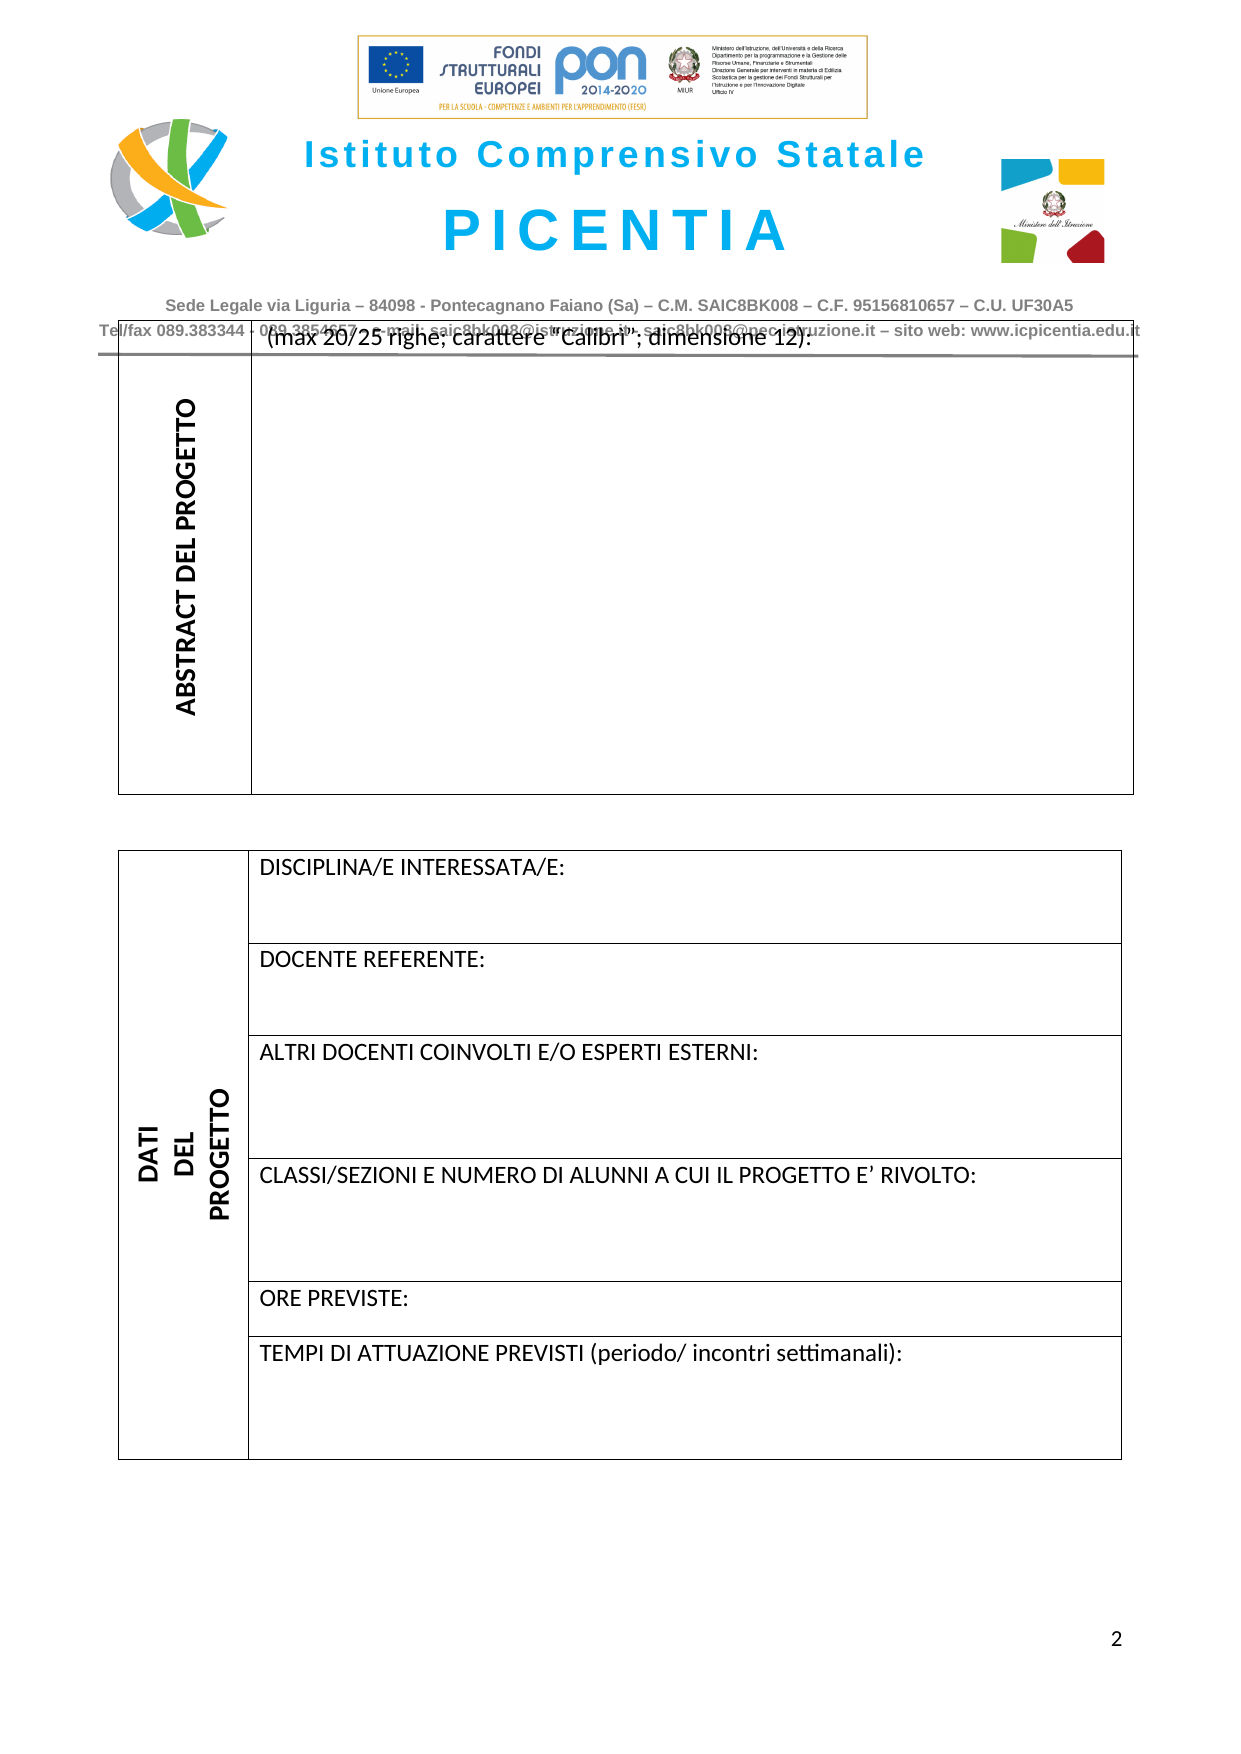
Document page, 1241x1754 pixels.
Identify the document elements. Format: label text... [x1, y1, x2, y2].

picture [1001, 159, 1105, 263]
table_header (max 20/25 righe; carattere “Calibrì”; dimensione 12): [252, 321, 1133, 794]
table_cell ORE PREVISTE: [249, 1282, 1121, 1336]
table_header DATI DEL PROGETTO [119, 851, 248, 1459]
table_cell DOCENTE REFERENTE: [249, 944, 1121, 1035]
picture [102, 108, 235, 245]
table_cell CLASSI/SEZIONI E NUMERO DI ALUNNI A CUI IL PROGETTO E’ RIVOLTO: [249, 1159, 1121, 1281]
table_header ABSTRACT DEL PROGETTO [119, 321, 251, 794]
table_cell ALTRI DOCENTI COINVOLTI E/O ESPERTI ESTERNI: [249, 1036, 1121, 1158]
table_cell TEMPI DI ATTUAZIONE PREVISTI (periodo/ incontri settimanali): [249, 1337, 1121, 1459]
picture [355, 33, 870, 121]
table_header DISCIPLINA/E INTERESSATA/E: [249, 851, 1121, 942]
